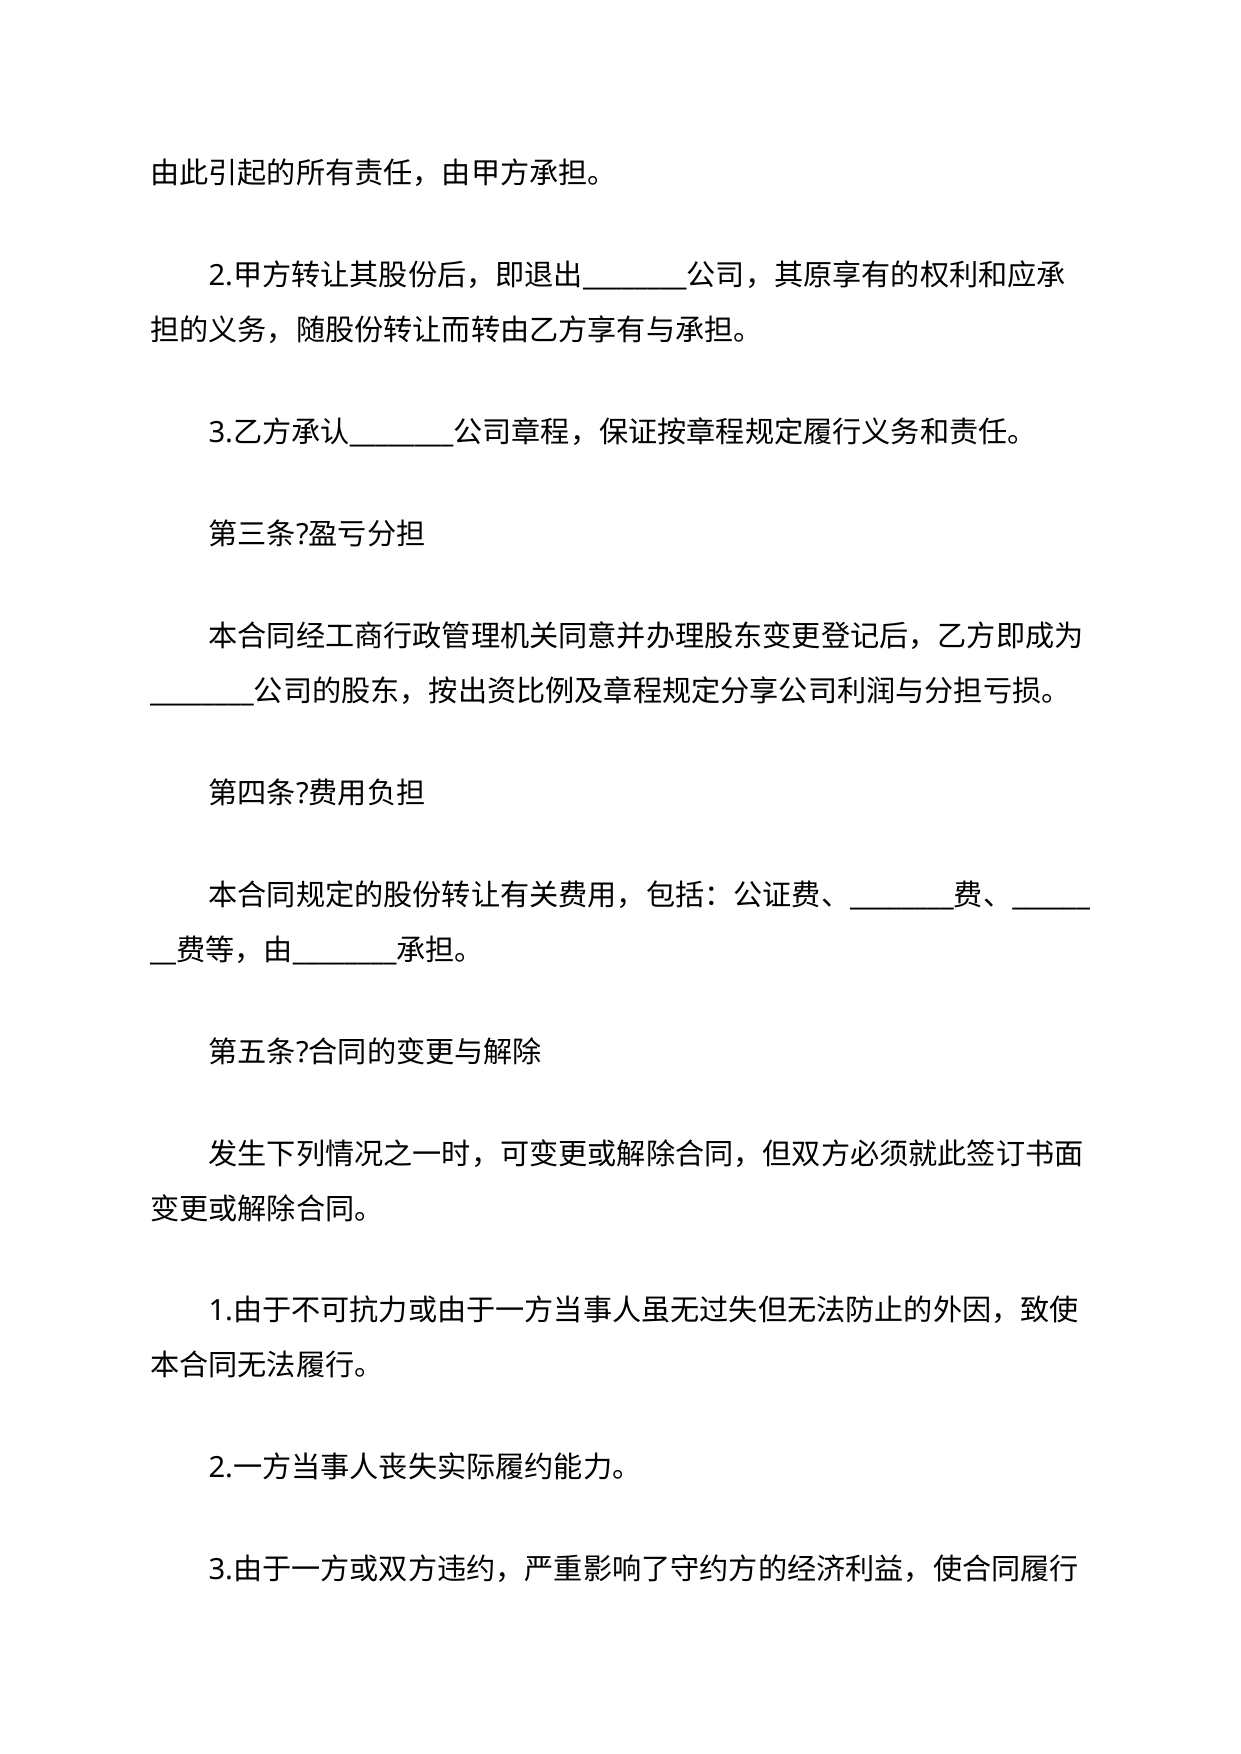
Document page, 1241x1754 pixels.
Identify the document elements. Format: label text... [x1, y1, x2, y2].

text 本合同经工商行政管理机关同意并办理股东变更登记后，乙方即成为________公司的股东，按出资比例及章程规定分享公司利润与分担亏损。 [150, 612, 1090, 710]
text 1.由于不可抗力或由于一方当事人虽无过失但无法防止的外因，致使本合同无法履行。 [150, 1287, 1090, 1384]
text 第五条?合同的变更与解除 [150, 1028, 1090, 1071]
text 2.一方当事人丧失实际履约能力。 [150, 1444, 1090, 1486]
text 第三条?盈亏分担 [150, 511, 1090, 553]
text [150, 150, 1090, 192]
text 发生下列情况之一时，可变更或解除合同，但双方必须就此签订书面变更或解除合同。 [150, 1130, 1090, 1227]
text 本合同规定的股份转让有关费用，包括：公证费、________费、________费等，由________承担。 [150, 871, 1090, 969]
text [150, 1546, 1090, 1588]
text 3.乙方承认________公司章程，保证按章程规定履行义务和责任。 [150, 408, 1090, 451]
text 第四条?费用负担 [150, 769, 1090, 812]
text 2.甲方转让其股份后，即退出________公司，其原享有的权利和应承担的义务，随股份转让而转由乙方享有与承担。 [150, 252, 1090, 349]
